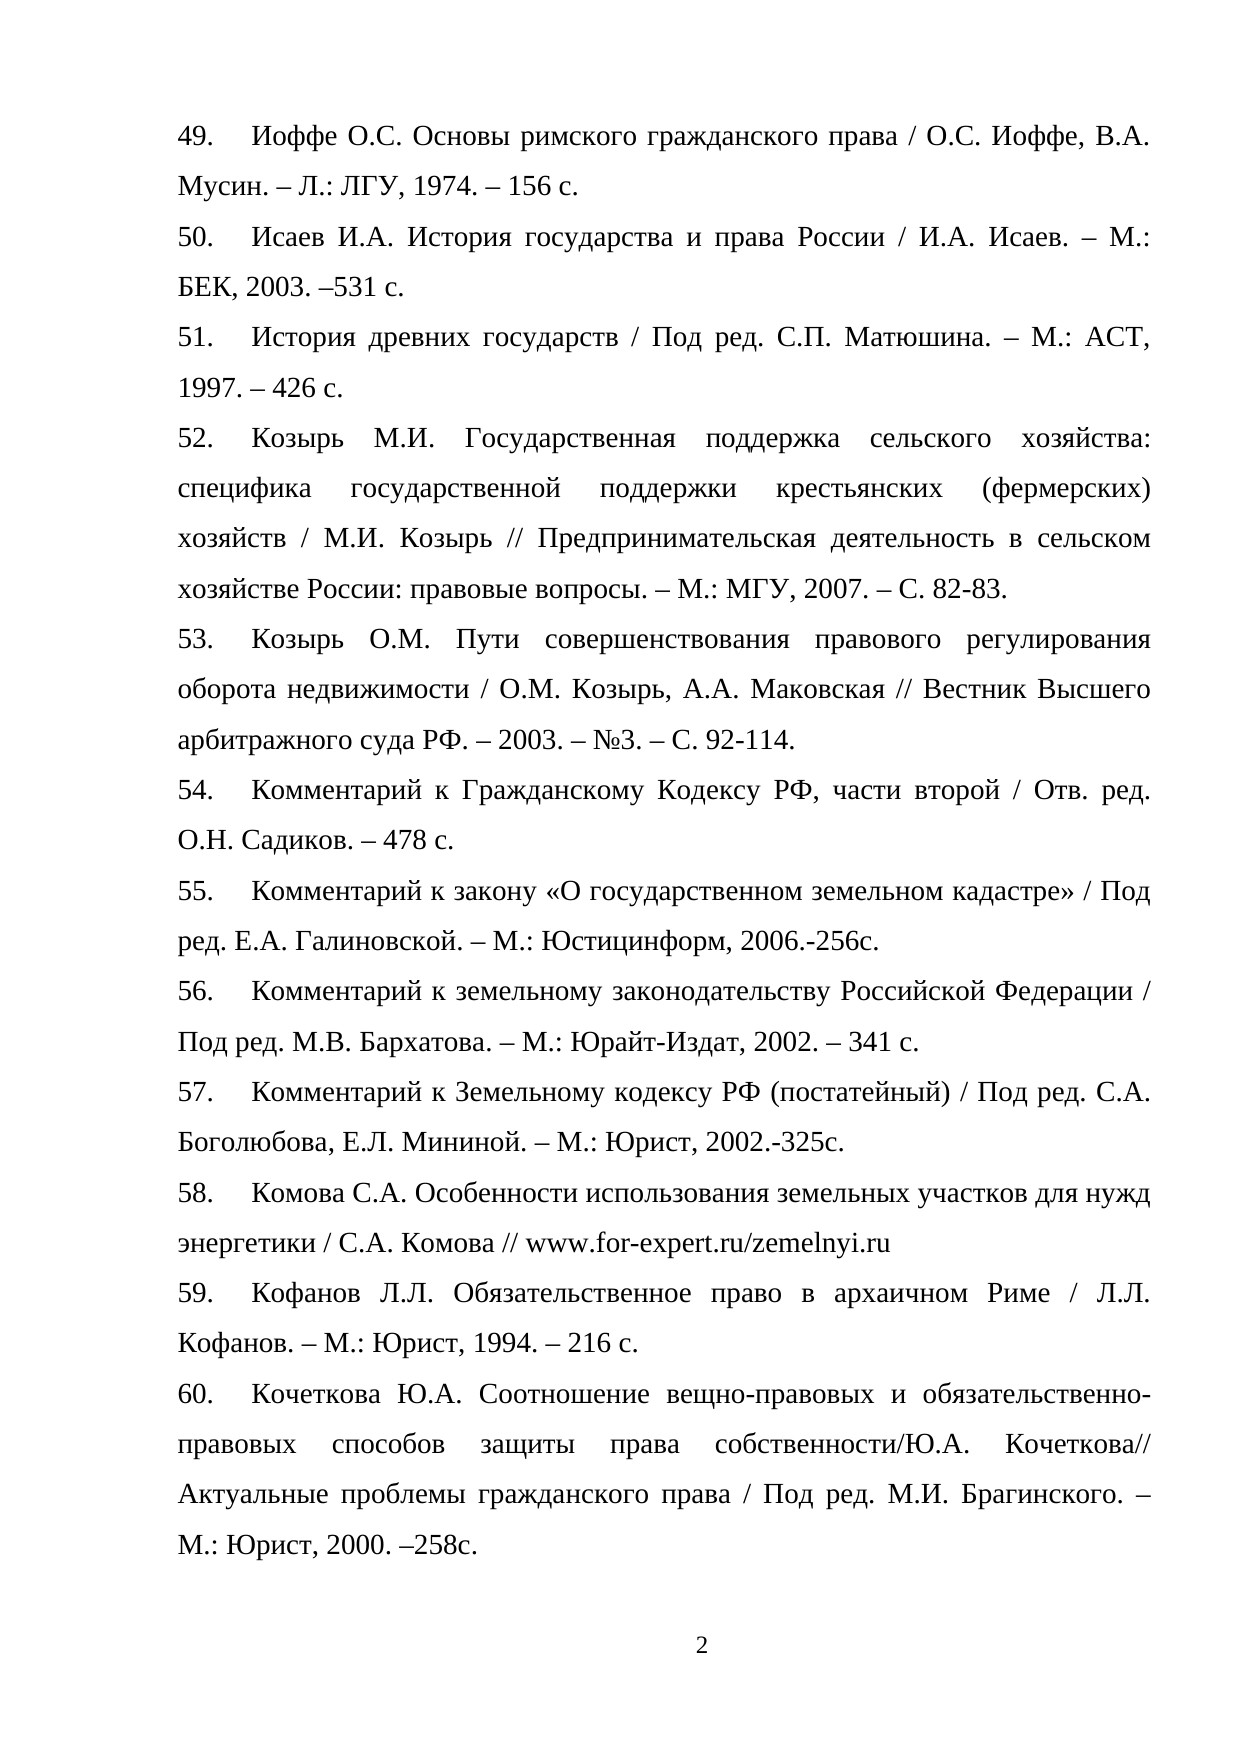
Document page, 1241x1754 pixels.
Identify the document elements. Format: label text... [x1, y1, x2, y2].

list Комова С.А. Особенности использования земельных участков для нужд энергетики / С.А. Комова // www.for-expert.ru/zemelnyi.ru [177, 1175, 1152, 1258]
list История древних государств / Под ред. С.П. Матюшина. – М.: АСТ, 1997. – 426 с. [177, 319, 1152, 403]
list Комментарий к Земельному кодексу РФ (постатейный) / Под ред. С.А. Боголюбова, Е.Л. Мининой. – М.: Юрист, 2002.-325с. [177, 1074, 1152, 1158]
list Козырь М.И. Государственная поддержка сельского хозяйства: специфика государственной поддержки крестьянских (фермерских) хозяйств / М.И. Козырь // Предпринимательская деятельность в сельском хозяйстве России: правовые вопросы. – М.: МГУ, 2007. – С. 82-83. [177, 420, 1152, 604]
list Кочеткова Ю.А. Соотношение вещно-правовых и обязательственно-правовых способов защиты права собственности/Ю.А. Кочеткова// Актуальные проблемы гражданского права / Под ред. М.И. Брагинского. – М.: Юрист, 2000. –258с. [177, 1376, 1152, 1560]
list Комментарий к закону «О государственном земельном кадастре» / Под ред. Е.А. Галиновской. – М.: Юстицинформ, 2006.-256с. [177, 873, 1152, 957]
list Кофанов Л.Л. Обязательственное право в архаичном Риме / Л.Л. Кофанов. – М.: Юрист, 1994. – 216 с. [177, 1275, 1152, 1359]
list Комментарий к Гражданскому Кодексу РФ, части второй / Отв. ред. О.Н. Садиков. – 478 с. [177, 772, 1152, 856]
list Козырь О.М. Пути совершенствования правового регулирования оборота недвижимости / О.М. Козырь, А.А. Маковская // Вестник Высшего арбитражного суда РФ. – 2003. – №3. – С. 92-114. [177, 621, 1152, 755]
list Комментарий к земельному законодательству Российской Федерации / Под ред. М.В. Бархатова. – М.: Юрайт-Издат, 2002. – 341 с. [177, 973, 1152, 1057]
list Иоффе О.С. Основы римского гражданского права / О.С. Иоффе, В.А. Мусин. – Л.: ЛГУ, 1974. – 156 с. [177, 118, 1152, 202]
list Исаев И.А. История государства и права России / И.А. Исаев. – М.: БЕК, 2003. –531 с. [177, 219, 1152, 303]
